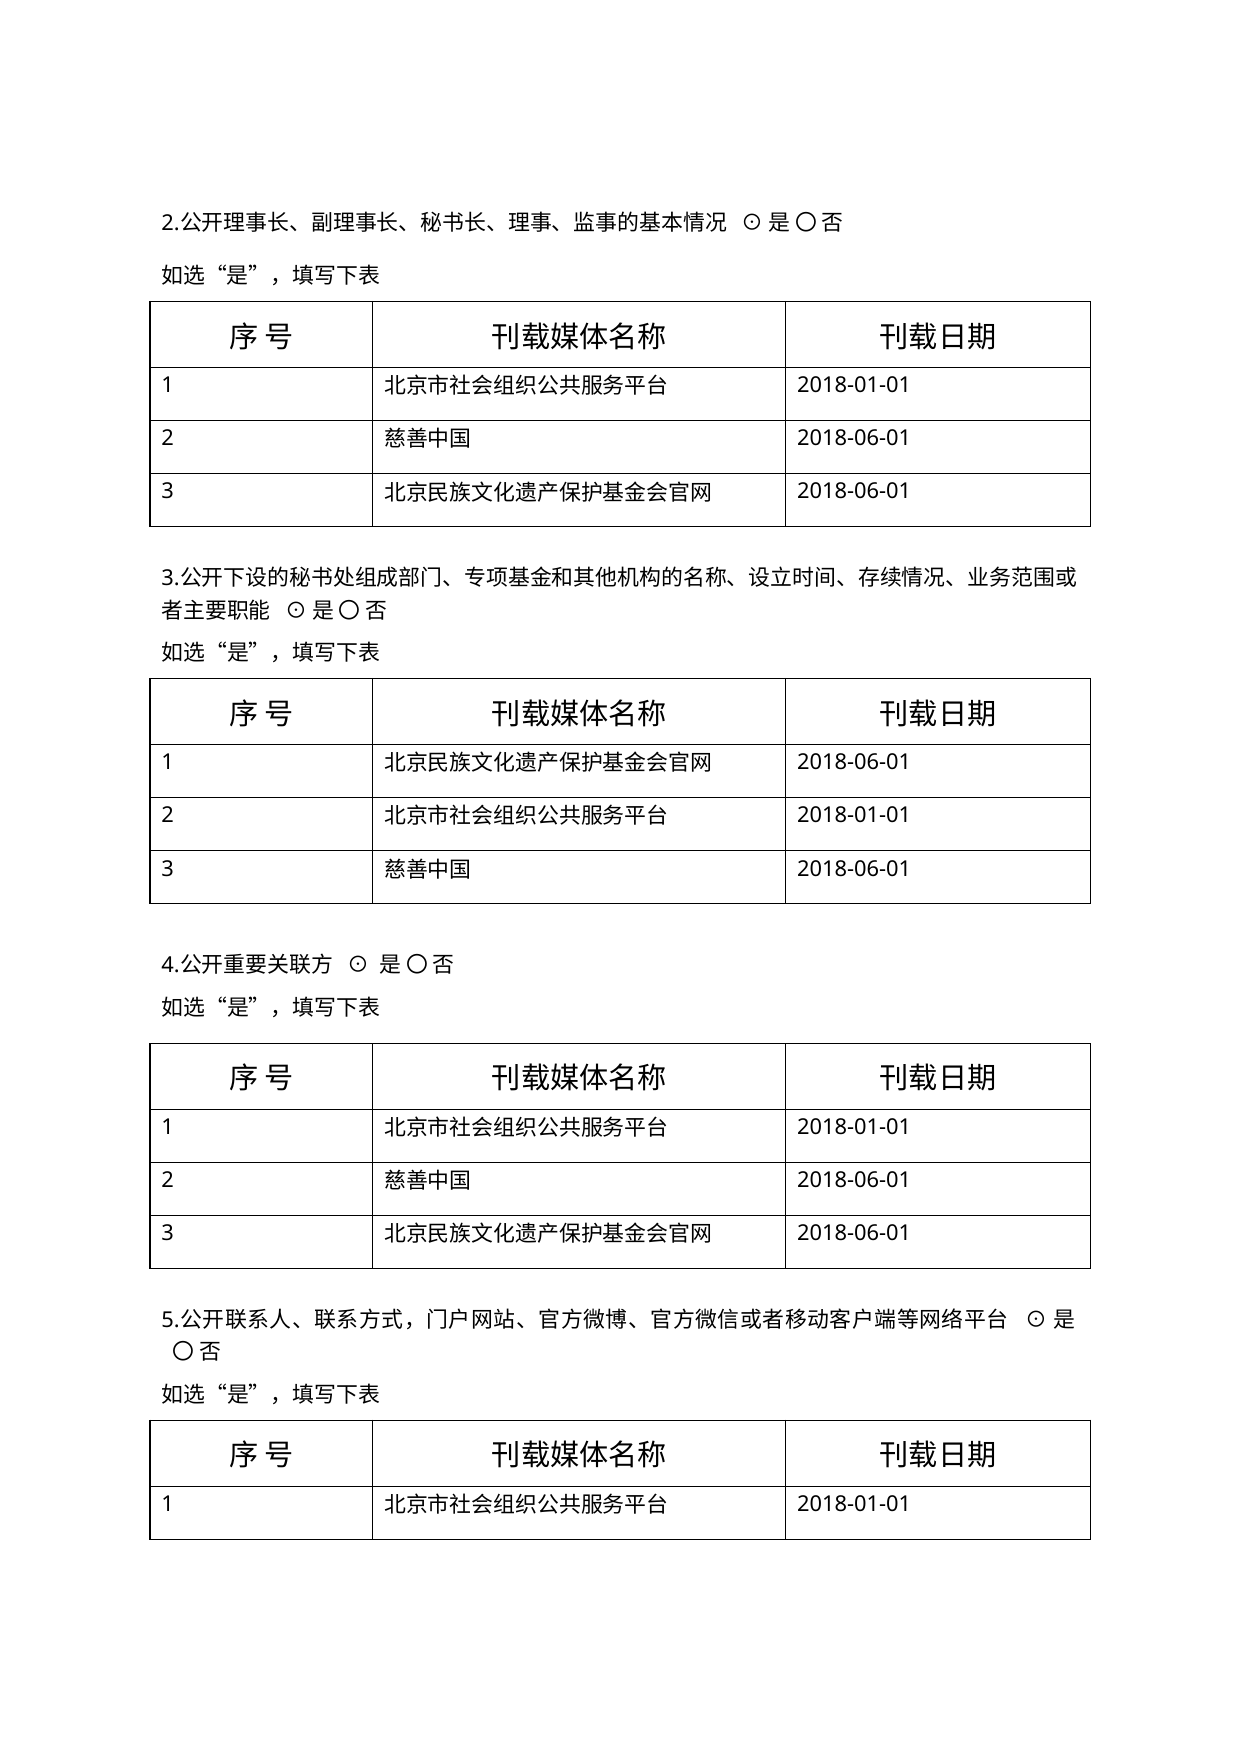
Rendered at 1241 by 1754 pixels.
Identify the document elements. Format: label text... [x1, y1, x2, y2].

table_cell 2018-06-01 [786, 474, 1090, 526]
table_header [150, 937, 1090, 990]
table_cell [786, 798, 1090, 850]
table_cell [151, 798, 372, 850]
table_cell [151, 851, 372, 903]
table_cell 2018-01-01 [786, 368, 1090, 420]
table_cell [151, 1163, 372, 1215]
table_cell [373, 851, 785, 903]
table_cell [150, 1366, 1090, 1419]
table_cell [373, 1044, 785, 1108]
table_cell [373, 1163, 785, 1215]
table_cell 慈善中国 [373, 421, 785, 473]
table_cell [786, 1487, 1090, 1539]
table_cell 北京市社会组织公共服务平台 [373, 368, 785, 420]
table_cell 1 [151, 368, 372, 420]
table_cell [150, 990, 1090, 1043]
table_cell 刊载日期 [786, 302, 1090, 367]
table_cell 如选“是”，填写下表 [150, 625, 1090, 678]
table_cell 2018-06-01 [786, 421, 1090, 473]
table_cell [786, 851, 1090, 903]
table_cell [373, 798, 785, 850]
table_cell 2 [151, 421, 372, 473]
table_cell 刊载媒体名称 [373, 302, 785, 367]
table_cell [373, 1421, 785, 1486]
table_cell 序 号 [151, 302, 372, 367]
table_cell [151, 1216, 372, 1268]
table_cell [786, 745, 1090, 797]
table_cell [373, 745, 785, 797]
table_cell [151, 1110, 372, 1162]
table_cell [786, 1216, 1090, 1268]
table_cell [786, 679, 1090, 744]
table_cell 刊载媒体名称 [373, 679, 785, 744]
table_cell 3 [151, 474, 372, 526]
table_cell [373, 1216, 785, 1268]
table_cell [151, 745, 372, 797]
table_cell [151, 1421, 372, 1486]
table_header 2.公开理事长、副理事长、秘书长、理事、监事的基本情况 ⊙ 是 〇 否 [150, 195, 1090, 248]
table_cell 如选“是”，填写下表 [150, 248, 1090, 301]
table_header 3.公开下设的秘书处组成部门、专项基金和其他机构的名称、设立时间、存续情况、业务范围或者主要职能 ⊙ 是 〇 否 [150, 560, 1090, 625]
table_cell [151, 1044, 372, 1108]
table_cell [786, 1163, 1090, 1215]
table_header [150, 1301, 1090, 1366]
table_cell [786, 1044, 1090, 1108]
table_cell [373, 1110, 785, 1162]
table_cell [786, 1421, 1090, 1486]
table_cell 北京民族文化遗产保护基金会官网 [373, 474, 785, 526]
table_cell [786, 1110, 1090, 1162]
table_cell 序 号 [151, 679, 372, 744]
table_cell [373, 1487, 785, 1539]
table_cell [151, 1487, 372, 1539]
